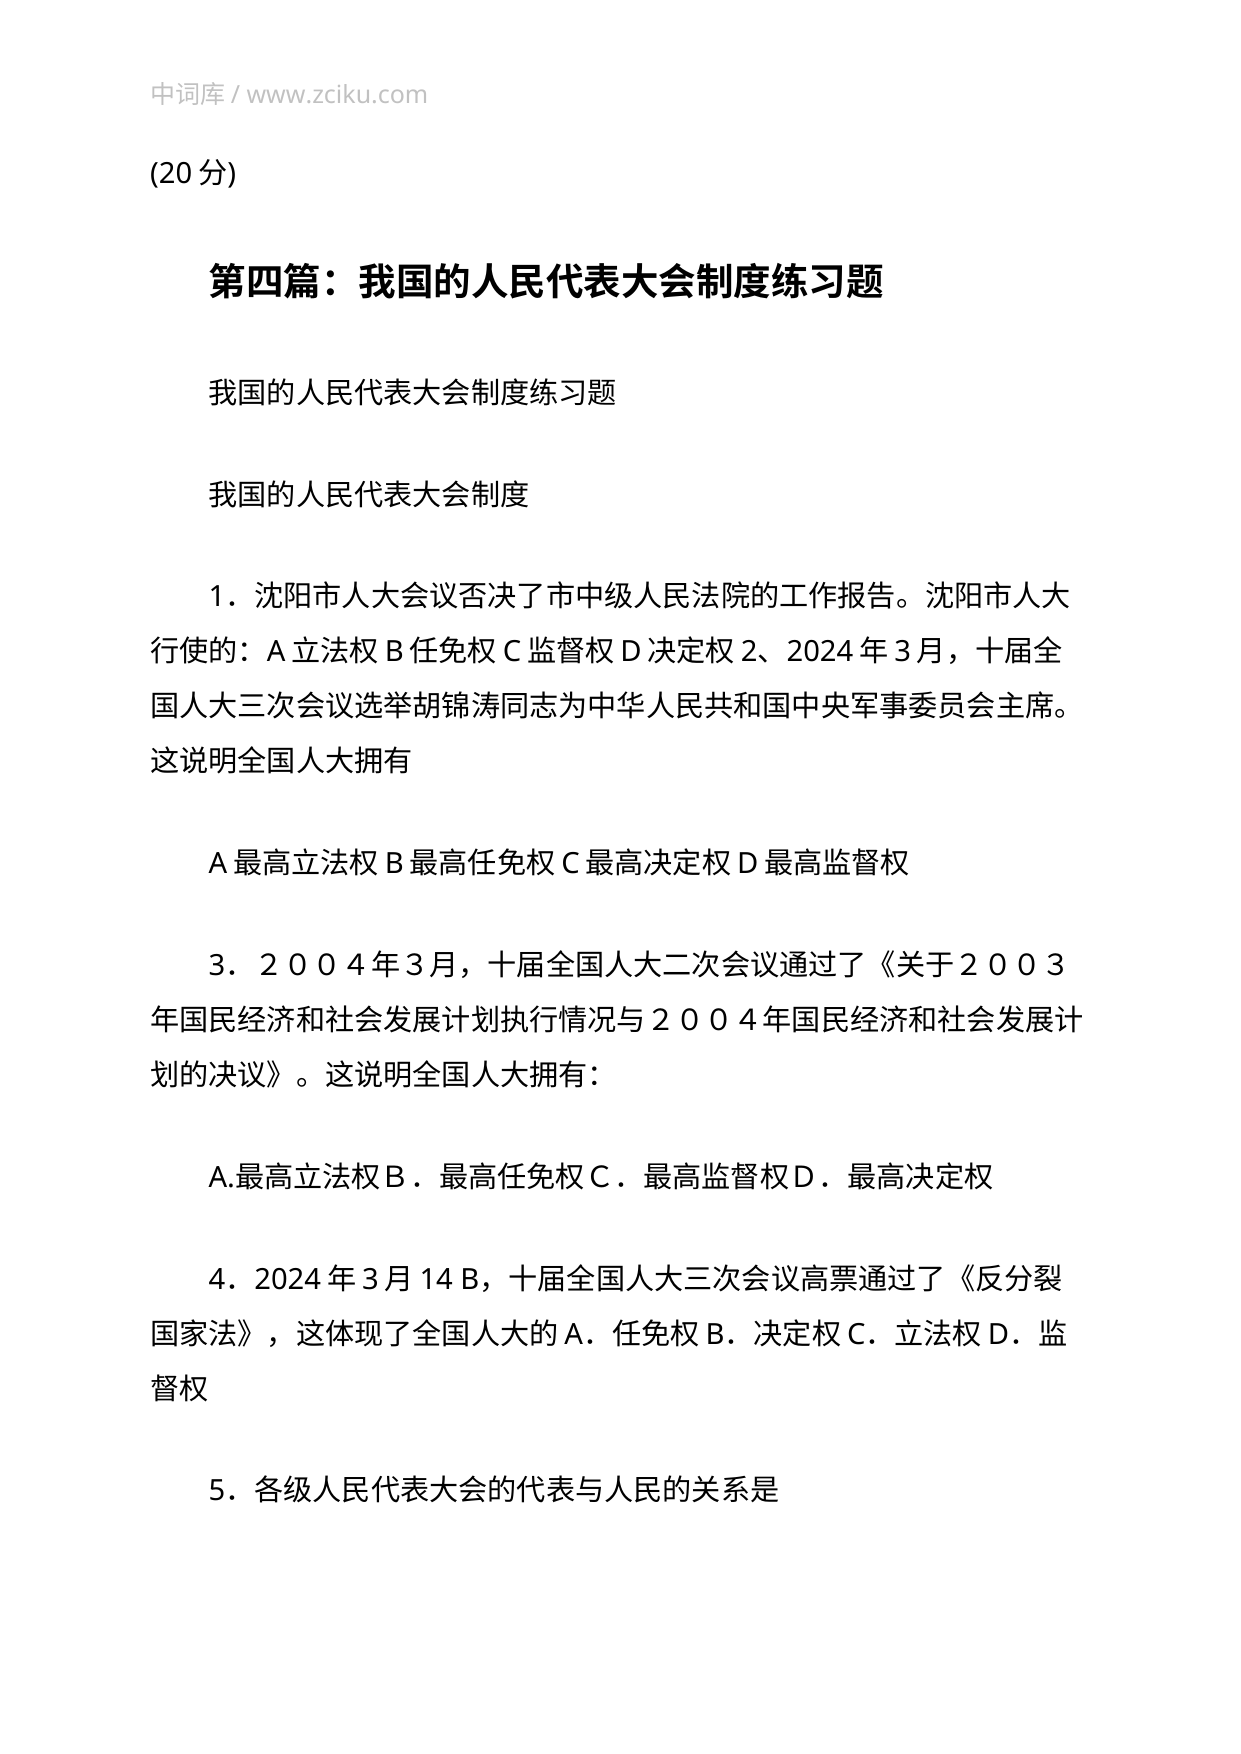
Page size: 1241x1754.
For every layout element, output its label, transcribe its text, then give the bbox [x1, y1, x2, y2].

text 3．２００４年３月，十届全国人大二次会议通过了《关于２００３年国民经济和社会发展计划执行情况与２００４年国民经济和社会发展计划的决议》。这说明全国人大拥有： [150, 942, 1090, 1094]
text 我国的人民代表大会制度 [150, 471, 1090, 513]
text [150, 150, 1090, 192]
text 第四篇：我国的人民代表大会制度练习题 [150, 252, 1090, 306]
text 我国的人民代表大会制度练习题 [150, 369, 1090, 412]
text A.最高立法权Ｂ．最高任免权Ｃ．最高监督权Ｄ．最高决定权 [150, 1153, 1090, 1196]
text 1．沈阳市人大会议否决了市中级人民法院的工作报告。沈阳市人大行使的：A立法权B任免权C监督权D决定权2、2024年3月，十届全国人大三次会议选举胡锦涛同志为中华人民共和国中央军事委员会主席。这说明全国人大拥有 [150, 573, 1090, 780]
text 4．2024年3月14 B，十届全国人大三次会议高票通过了《反分裂国家法》，这体现了全国人大的A．任免权B．决定权C．立法权D．监督权 [150, 1255, 1090, 1407]
text A最高立法权B最高任免权C最高决定权D最高监督权 [150, 839, 1090, 882]
text 5．各级人民代表大会的代表与人民的关系是 [150, 1467, 1090, 1509]
